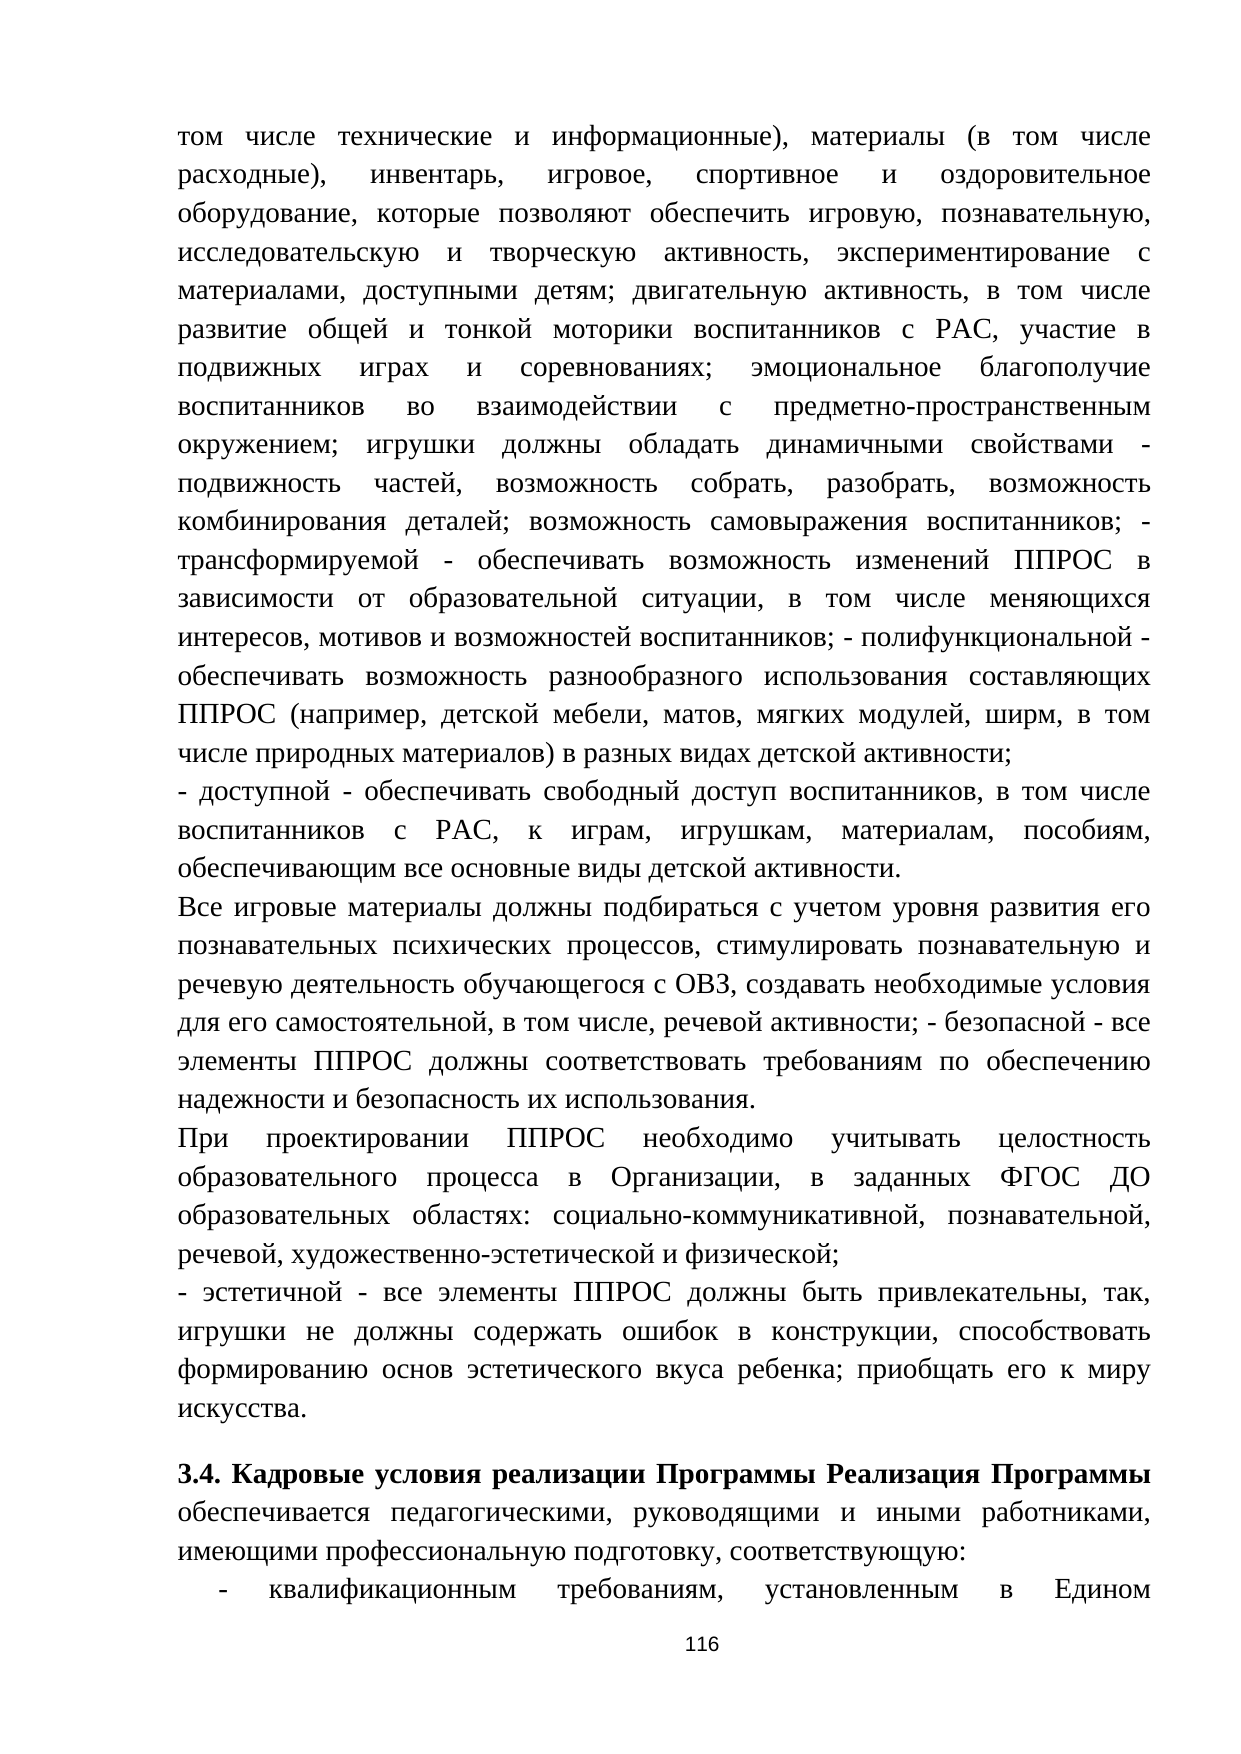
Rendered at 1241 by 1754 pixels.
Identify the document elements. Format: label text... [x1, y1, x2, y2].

text - доступной - обеспечивать свободный доступ воспитанников, в том числе воспитанников с РАС, к играм, игрушкам, материалам, пособиям, обеспечивающим все основные виды детской активности. [177, 773, 1152, 884]
text - эстетичной - все элементы ППРОС должны быть привлекательны, так, игрушки не должны содержать ошибок в конструкции, способствовать формированию основ эстетического вкуса ребенка; приобщать его к миру искусства. [177, 1274, 1152, 1423]
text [177, 1572, 1152, 1605]
text При проектировании ППРОС необходимо учитывать целостность образовательного процесса в Организации, в заданных ФГОС ДО образовательных областях: социально-коммуникативной, познавательной, речевой, художественно-эстетической и физической; [177, 1120, 1152, 1269]
text Все игровые материалы должны подбираться с учетом уровня развития его познавательных психических процессов, стимулировать познавательную и речевую деятельность обучающегося с ОВЗ, создавать необходимые условия для его самостоятельной, в том числе, речевой активности; - безопасной - все элементы ППРОС должны соответствовать требованиям по обеспечению надежности и безопасность их использования. [177, 889, 1152, 1115]
text 3.4. Кадровые условия реализации Программы Реализация Программы обеспечивается педагогическими, руководящими и иными работниками, имеющими профессиональную подготовку, соответствующую: [177, 1456, 1152, 1567]
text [177, 118, 1152, 768]
